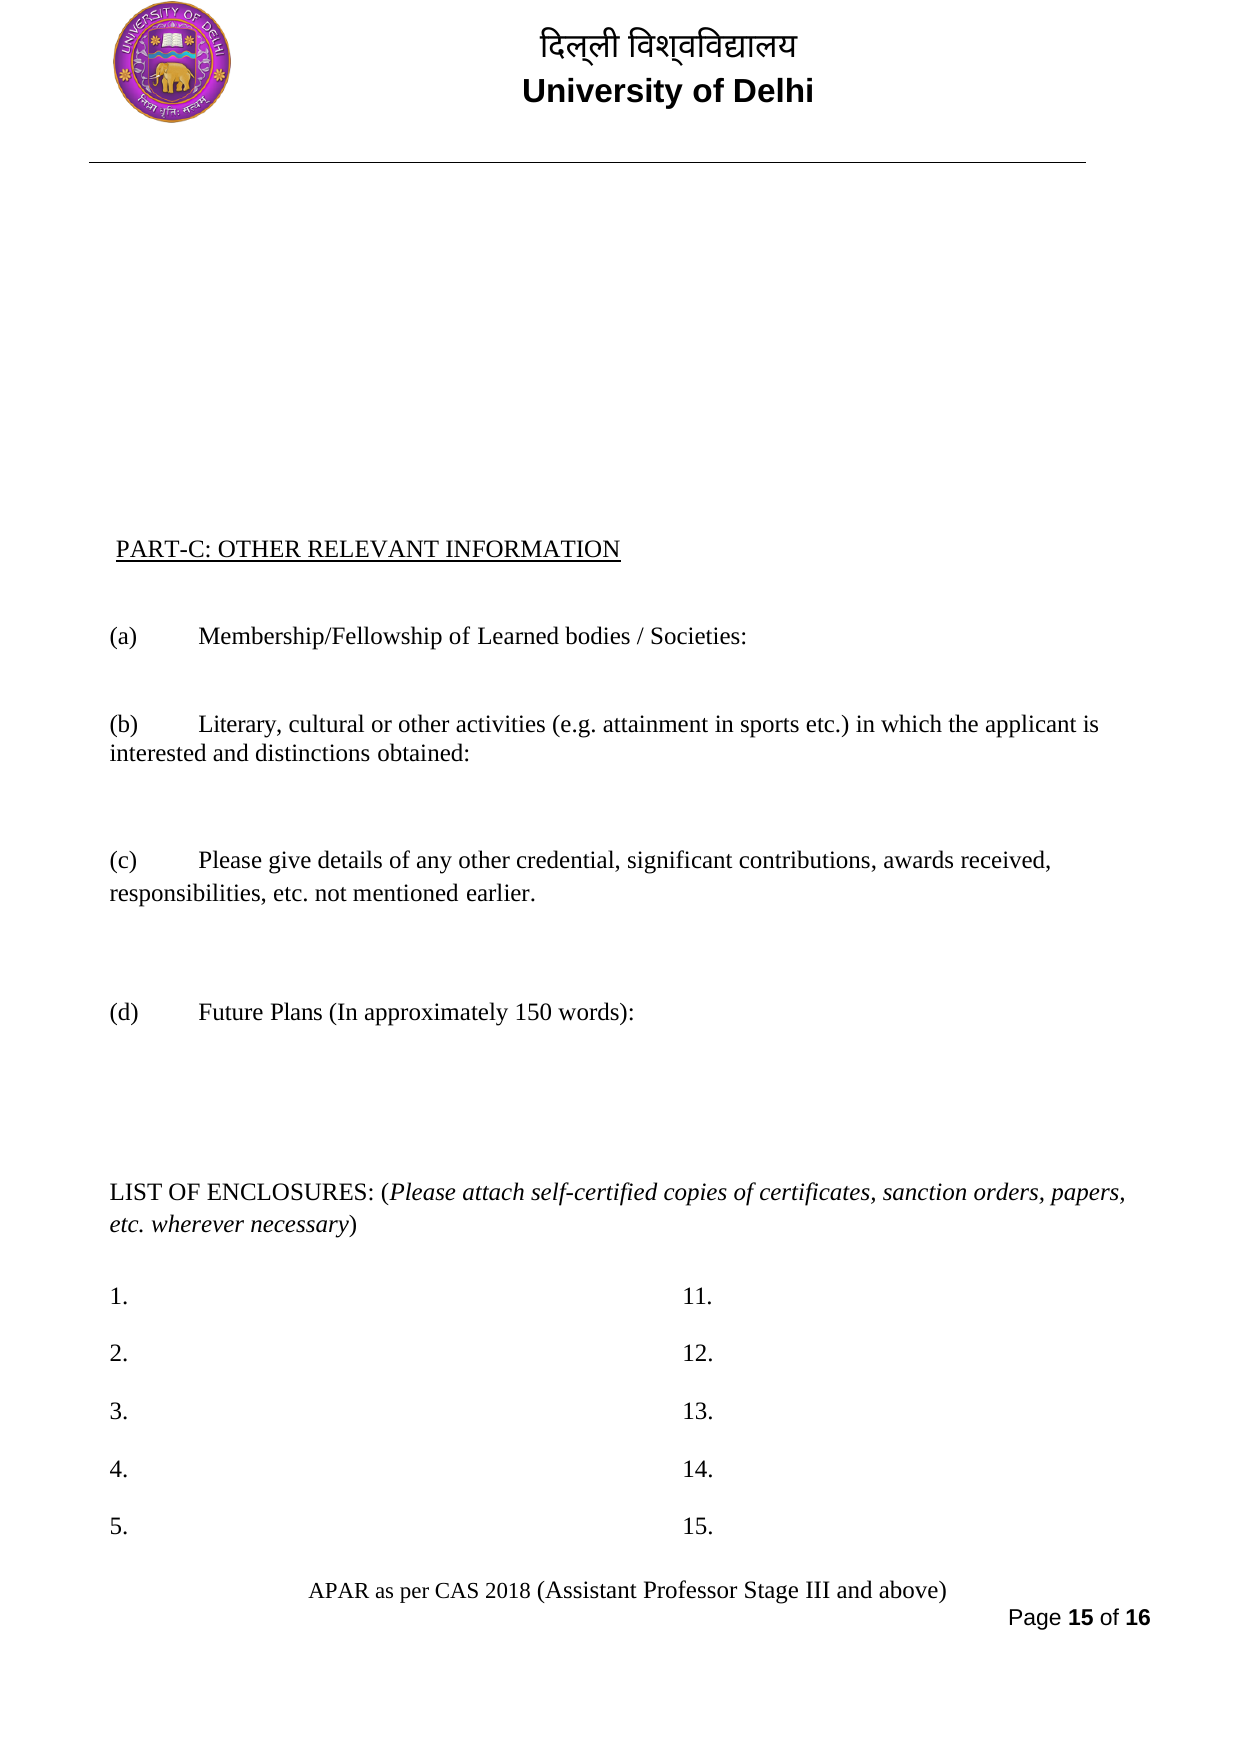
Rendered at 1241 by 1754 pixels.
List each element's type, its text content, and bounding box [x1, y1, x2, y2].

list Please give details of any other credential, significant contributions, awards received, responsibilities, etc. not mentioned earlier. [109, 846, 1145, 907]
text 4. 14. [109, 1454, 1145, 1482]
list Future Plans (In approximately 150 words): [109, 997, 1145, 1026]
text LIST OF ENCLOSURES: (Please attach self-certified copies of certificates, sanction orders, papers, etc. wherever necessary) [109, 1177, 1145, 1238]
list Literary, cultural or other activities (e.g. attainment in sports etc.) in which the applicant is interested and distinctions obtained: [109, 709, 1145, 766]
list Membership/Fellowship of Learned bodies / Societies: [109, 621, 1145, 650]
text 5. 15. [109, 1511, 1145, 1540]
text 3. 13. [109, 1396, 1145, 1425]
text 1. 11. [109, 1281, 1145, 1310]
text 2. 12. [109, 1338, 1145, 1367]
text PART-C: OTHER RELEVANT INFORMATION [109, 534, 1145, 563]
picture [107, 0, 232, 124]
